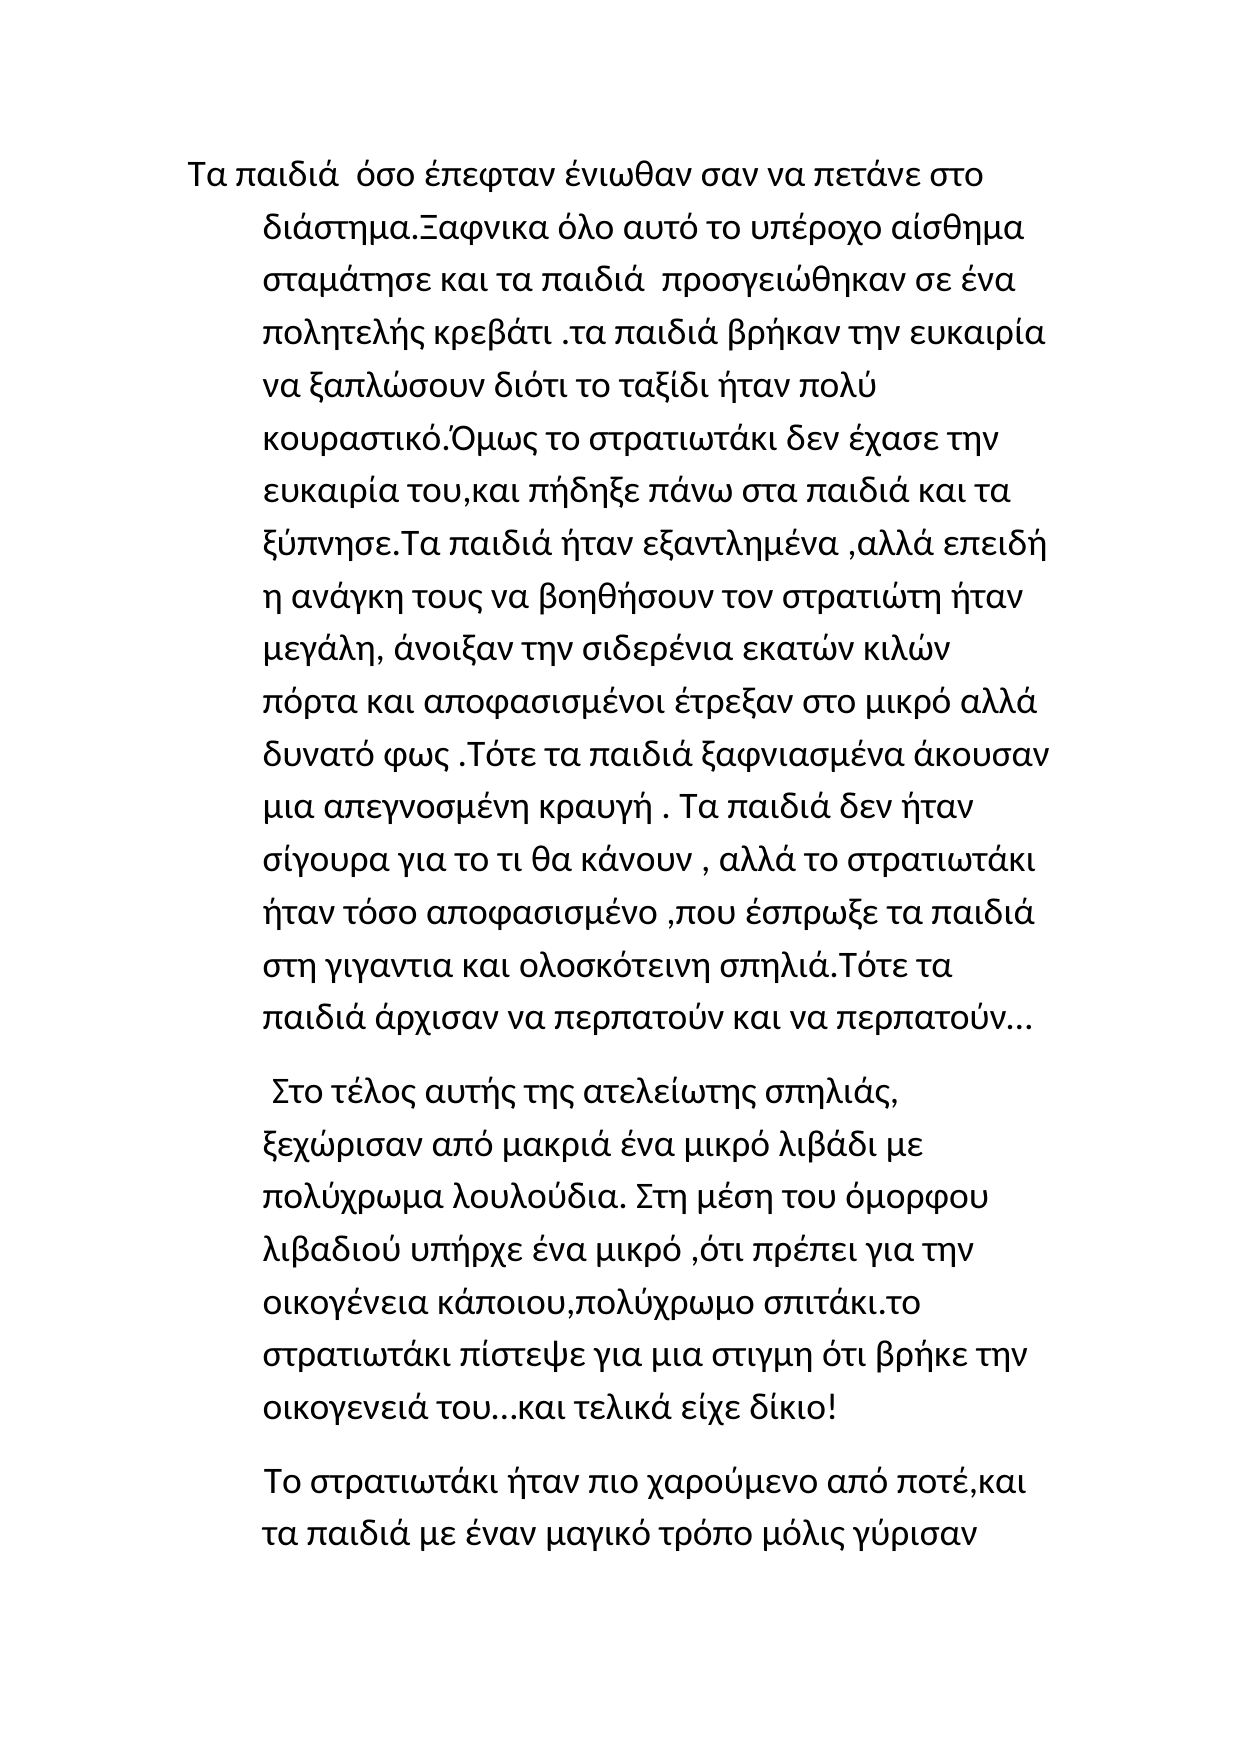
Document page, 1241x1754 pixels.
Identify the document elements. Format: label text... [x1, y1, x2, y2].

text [187, 1457, 1053, 1555]
text Στο τέλος αυτής της ατελείωτης σπηλιάς, ξεχώρισαν από μακριά ένα μικρό λιβάδι με πολύχρωμα λουλούδια. Στη μέση του όμορφου λιβαδιού υπήρχε ένα μικρό ,ότι πρέπει για την οικογένεια κάποιου,πολύχρωμο σπιτάκι.το στρατιωτάκι πίστεψε για μια στιγμη ότι βρήκε την οικογενειά του…και τελικά είχε δίκιο! [187, 1067, 1053, 1429]
text Τα παιδιά όσο έπεφταν ένιωθαν σαν να πετάνε στο διάστημα.Ξαφνικα όλο αυτό το υπέροχο αίσθημα σταμάτησε και τα παιδιά προσγειώθηκαν σε ένα πολητελής κρεβάτι .τα παιδιά βρήκαν την ευκαιρία να ξαπλώσουν διότι το ταξίδι ήταν πολύ κουραστικό.Όμως το στρατιωτάκι δεν έχασε την ευκαιρία του,και πήδηξε πάνω στα παιδιά και τα ξύπνησε.Τα παιδιά ήταν εξαντλημένα ,αλλά επειδή η ανάγκη τους να βοηθήσουν τον στρατιώτη ήταν μεγάλη, άνοιξαν την σιδερένια εκατών κιλών πόρτα και αποφασισμένοι έτρεξαν στο μικρό αλλά δυνατό φως .Τότε τα παιδιά ξαφνιασμένα άκουσαν μια απεγνοσμένη κραυγή . Τα παιδιά δεν ήταν σίγουρα για το τι θα κάνουν , αλλά το στρατιωτάκι ήταν τόσο αποφασισμένο ,που έσπρωξε τα παιδιά στη γιγαντια και ολοσκότεινη σπηλιά.Τότε τα παιδιά άρχισαν να περπατούν και να περπατούν… [187, 150, 1053, 1039]
